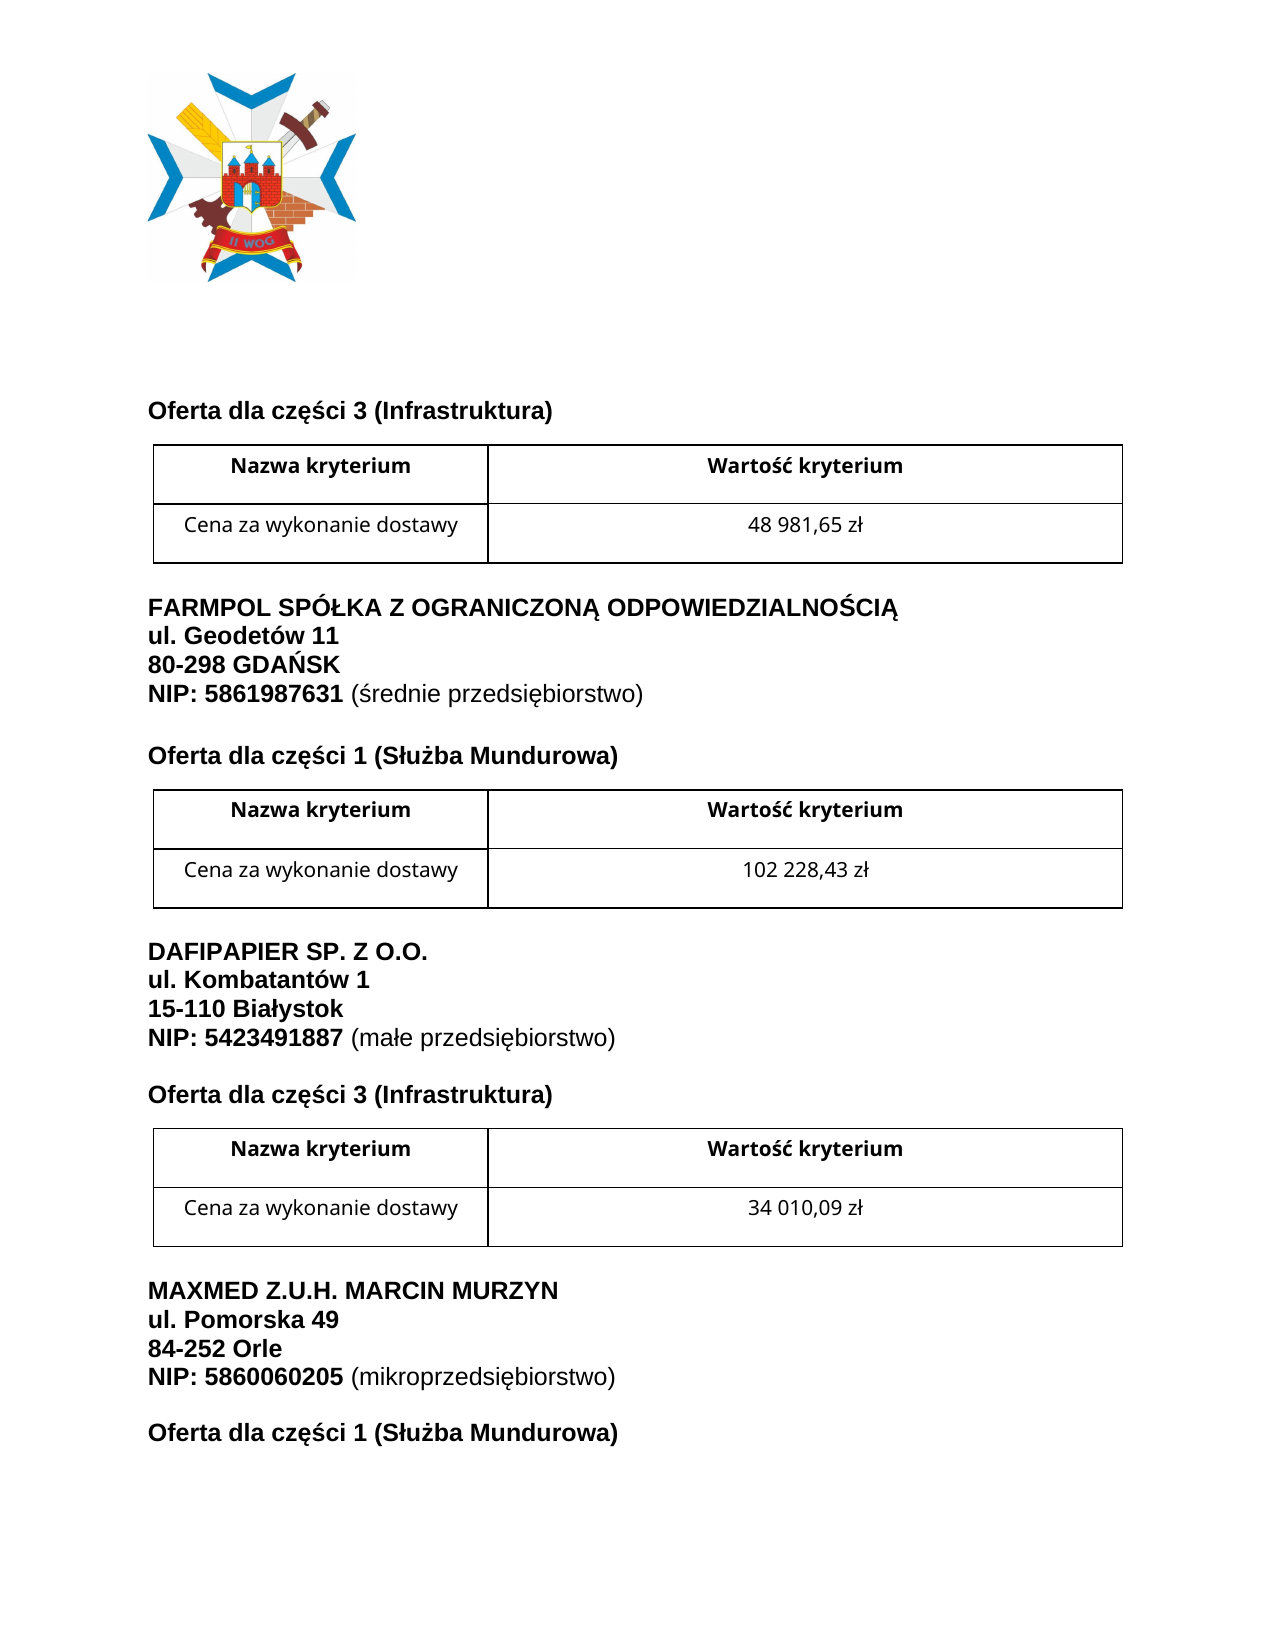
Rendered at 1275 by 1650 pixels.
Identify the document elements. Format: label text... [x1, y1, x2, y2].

text ul. Geodetów 11 [148, 621, 1127, 650]
text 80-298 GDAŃSK [148, 650, 1127, 679]
text Oferta dla części 1 (Służba Mundurowa) [148, 1417, 1127, 1446]
text ul. Pomorska 49 [148, 1305, 1127, 1334]
table_header Wartość kryterium [489, 791, 1122, 848]
text NIP: 5861987631 (średnie przedsiębiorstwo) [148, 679, 1127, 708]
table_cell Cena za wykonanie dostawy [154, 1188, 487, 1246]
table_header Wartość kryterium [489, 1129, 1122, 1187]
text DAFIPAPIER SP. Z O.O. [148, 909, 1127, 966]
text FARMPOL SPÓŁKA Z OGRANICZONĄ ODPOWIEDZIALNOŚCIĄ [148, 564, 1127, 621]
table_header Nazwa kryterium [154, 1129, 487, 1187]
text Oferta dla części 3 (Infrastruktura) [148, 396, 1127, 425]
text ul. Kombatantów 1 [148, 966, 1127, 994]
text 15-110 Białystok [148, 994, 1127, 1023]
text Oferta dla części 1 (Służba Mundurowa) [148, 741, 1127, 770]
table_cell 102 228,43 zł [489, 849, 1122, 907]
text 84-252 Orle [148, 1334, 1127, 1362]
table_cell 48 981,65 zł [489, 504, 1122, 562]
picture [147, 73, 356, 282]
table_cell 34 010,09 zł [489, 1188, 1122, 1246]
table_cell Cena za wykonanie dostawy [154, 850, 487, 907]
table_header Nazwa kryterium [154, 446, 487, 503]
table_header Nazwa kryterium [154, 791, 487, 848]
table_cell Cena za wykonanie dostawy [154, 505, 487, 562]
table_header Wartość kryterium [489, 446, 1122, 503]
text NIP: 5860060205 (mikroprzedsiębiorstwo) [148, 1362, 1127, 1391]
text NIP: 5423491887 (małe przedsiębiorstwo) [148, 1023, 1127, 1052]
text Oferta dla części 3 (Infrastruktura) [148, 1080, 1127, 1108]
text MAXMED Z.U.H. MARCIN MURZYN [148, 1247, 1127, 1305]
